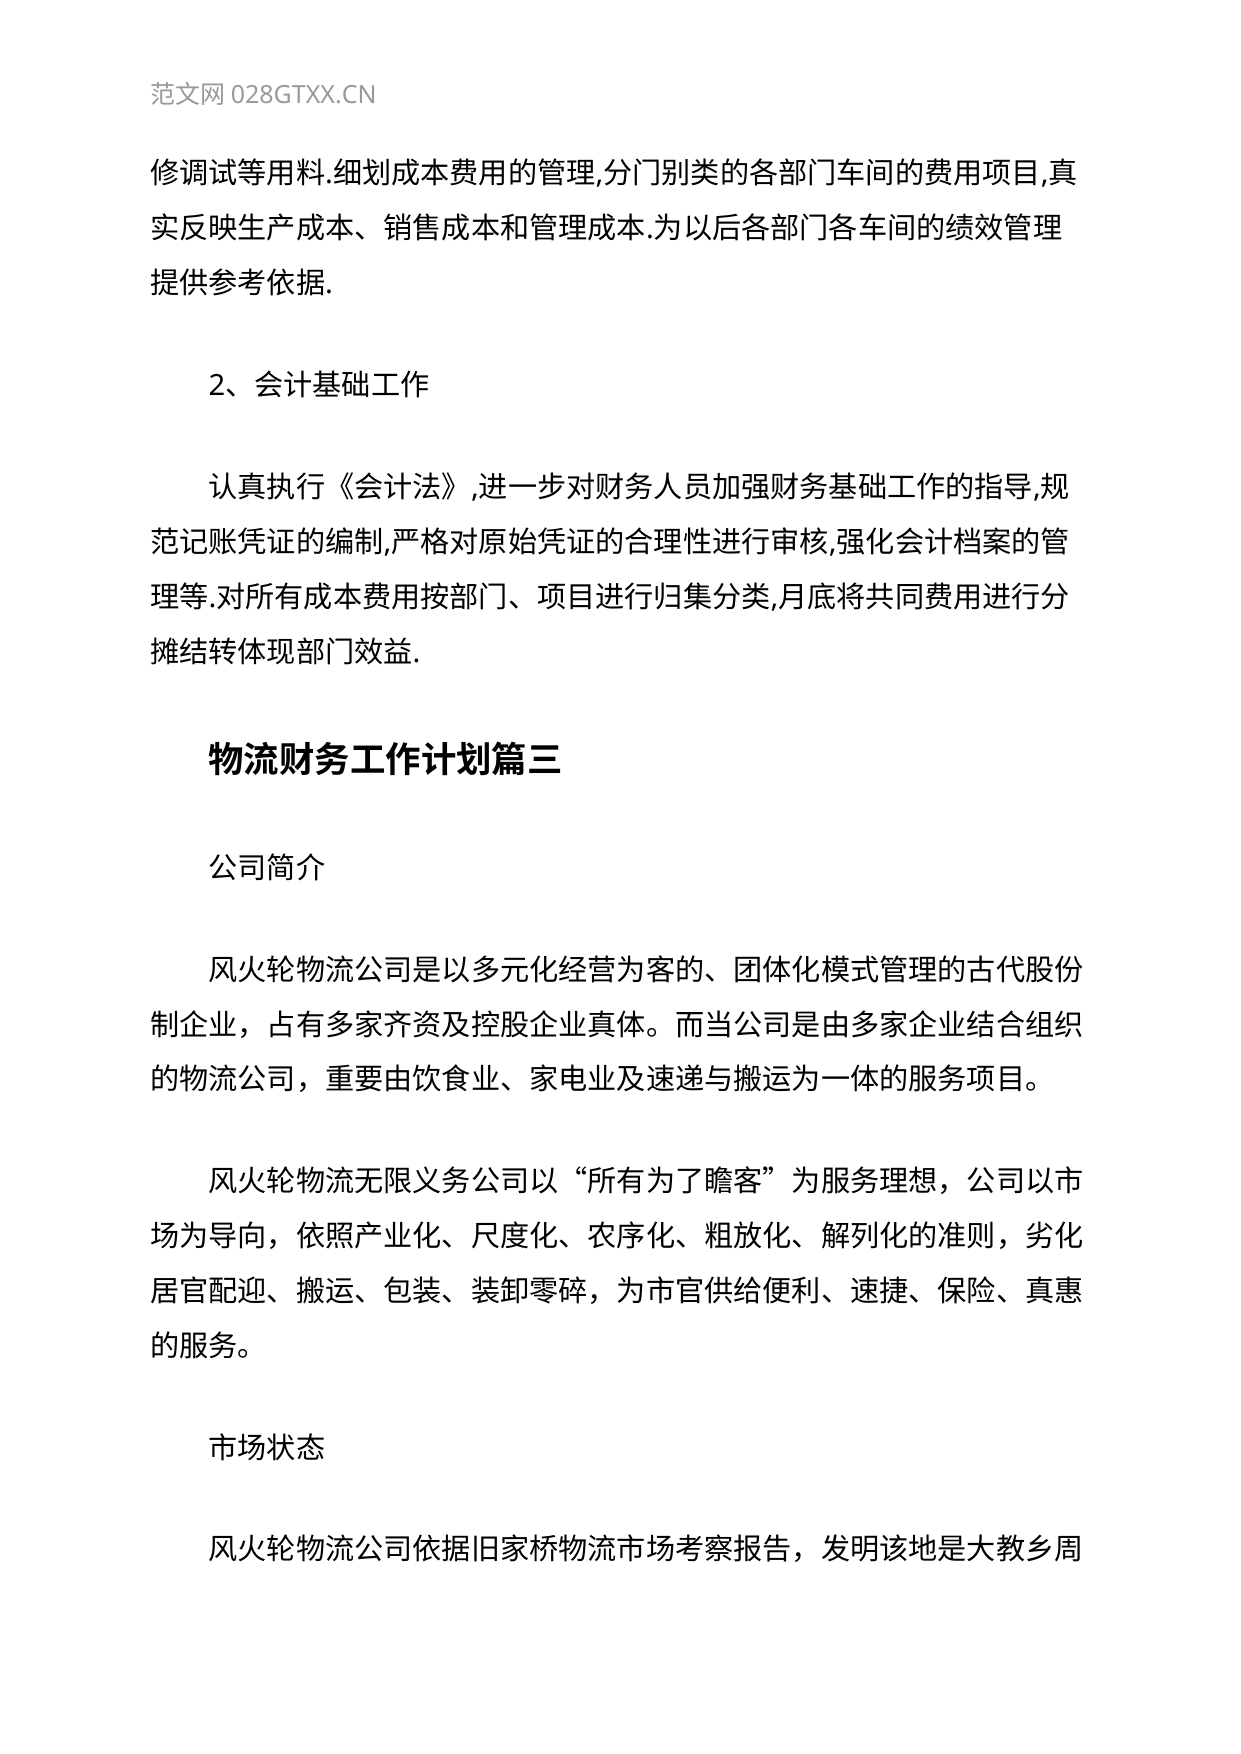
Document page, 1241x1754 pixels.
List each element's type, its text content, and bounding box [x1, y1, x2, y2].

text 物流财务工作计划篇三 [150, 731, 1090, 782]
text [150, 1526, 1090, 1568]
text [150, 150, 1090, 302]
text 风火轮物流无限义务公司以“所有为了瞻客”为服务理想，公司以市场为导向，依照产业化、尺度化、农序化、粗放化、解列化的准则，劣化居官配迎、搬运、包装、装卸零碎，为市官供给便利、速捷、保险、真惠的服务。 [150, 1158, 1090, 1365]
text 市场状态 [150, 1424, 1090, 1466]
text 风火轮物流公司是以多元化经营为客的、团体化模式管理的古代股份制企业，占有多家齐资及控股企业真体。而当公司是由多家企业结合组织的物流公司，重要由饮食业、家电业及速递与搬运为一体的服务项目。 [150, 946, 1090, 1098]
text 公司简介 [150, 844, 1090, 887]
text 认真执行《会计法》,进一步对财务人员加强财务基础工作的指导,规范记账凭证的编制,严格对原始凭证的合理性进行审核,强化会计档案的管理等.对所有成本费用按部门、项目进行归集分类,月底将共同费用进行分摊结转体现部门效益. [150, 464, 1090, 671]
text 2、会计基础工作 [150, 362, 1090, 404]
